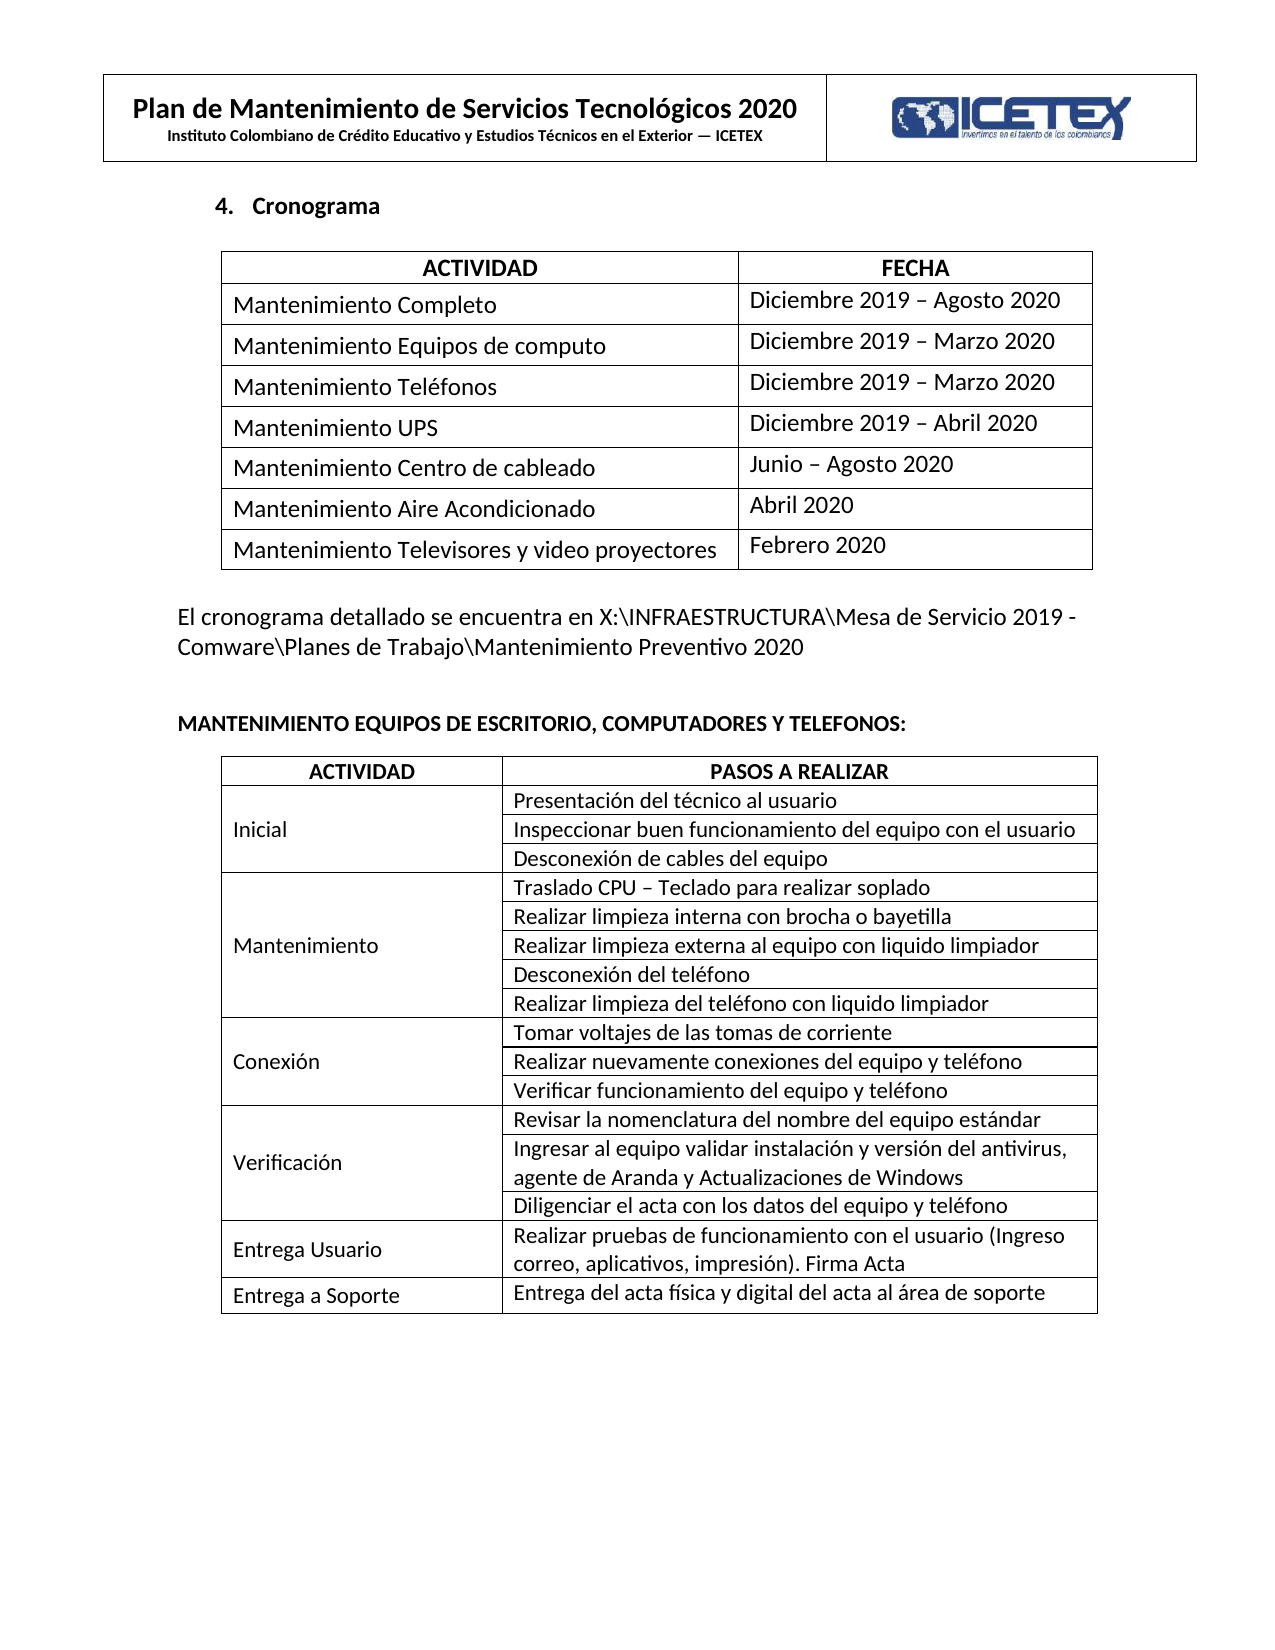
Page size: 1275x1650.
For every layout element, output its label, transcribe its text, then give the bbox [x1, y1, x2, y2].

table_header PASOS A REALIZAR [503, 757, 1097, 785]
table_cell Diciembre 2019 – Marzo 2020 [739, 366, 1092, 406]
table_cell Entrega del acta física y digital del acta al área de soporte [503, 1278, 1097, 1313]
table_cell Diciembre 2019 – Marzo 2020 [739, 325, 1092, 365]
table_cell Desconexión del teléfono [503, 960, 1097, 988]
table_header ACTIVIDAD [222, 252, 738, 283]
table_cell Realizar pruebas de funcionamiento con el usuario (Ingreso correo, aplicativos, impresión). Firma Acta [503, 1221, 1097, 1277]
table_cell Mantenimiento Teléfonos [222, 366, 738, 406]
table_header FECHA [739, 252, 1092, 283]
table_cell Revisar la nomenclatura del nombre del equipo estándar [503, 1106, 1097, 1133]
table_cell Inicial [222, 786, 502, 872]
table_cell Entrega Usuario [222, 1221, 502, 1277]
text MANTENIMIENTO EQUIPOS DE ESCRITORIO, COMPUTADORES Y TELEFONOS: [177, 709, 1098, 737]
table_cell Verificación [222, 1106, 502, 1220]
table_cell Diciembre 2019 – Abril 2020 [739, 407, 1092, 447]
table_cell Realizar limpieza del teléfono con liquido limpiador [503, 989, 1097, 1017]
table_cell Diciembre 2019 – Agosto 2020 [739, 284, 1092, 324]
table_cell Traslado CPU – Teclado para realizar soplado [503, 873, 1097, 901]
table_cell Mantenimiento Aire Acondicionado [222, 489, 738, 528]
table_cell Mantenimiento Televisores y video proyectores [222, 530, 738, 569]
table_header ACTIVIDAD [222, 757, 502, 785]
table_cell Realizar limpieza externa al equipo con liquido limpiador [503, 931, 1097, 959]
table_cell Mantenimiento Centro de cableado [222, 448, 738, 488]
table_cell Febrero 2020 [739, 530, 1092, 569]
table_cell Presentación del técnico al usuario [503, 786, 1097, 814]
table_cell Abril 2020 [739, 489, 1092, 528]
table_cell Diligenciar el acta con los datos del equipo y teléfono [503, 1192, 1097, 1220]
table_cell Mantenimiento Completo [222, 284, 738, 324]
table_cell Junio – Agosto 2020 [739, 448, 1092, 488]
table_cell Entrega a Soporte [222, 1278, 502, 1313]
table_cell Conexión [222, 1018, 502, 1104]
table_cell Mantenimiento Equipos de computo [222, 325, 738, 365]
table_cell Mantenimiento [222, 873, 502, 1017]
table_cell Ingresar al equipo validar instalación y versión del antivirus, agente de Aranda y Actualizaciones de Windows [503, 1135, 1097, 1191]
table_cell Inspeccionar buen funcionamiento del equipo con el usuario [503, 815, 1097, 843]
table_cell Realizar nuevamente conexiones del equipo y teléfono [503, 1048, 1097, 1075]
table_cell Desconexión de cables del equipo [503, 844, 1097, 872]
table_cell Verificar funcionamiento del equipo y teléfono [503, 1076, 1097, 1104]
table_cell Tomar voltajes de las tomas de corriente [503, 1018, 1097, 1046]
list Cronograma [215, 190, 1098, 221]
text El cronograma detallado se encuentra en X:\INFRAESTRUCTURA\Mesa de Servicio 2019 - Comware\Planes de Trabajo\Mantenimiento Preventivo 2020 [177, 601, 1098, 662]
table_cell Mantenimiento UPS [222, 407, 738, 447]
table_cell Realizar limpieza interna con brocha o bayetilla [503, 902, 1097, 930]
